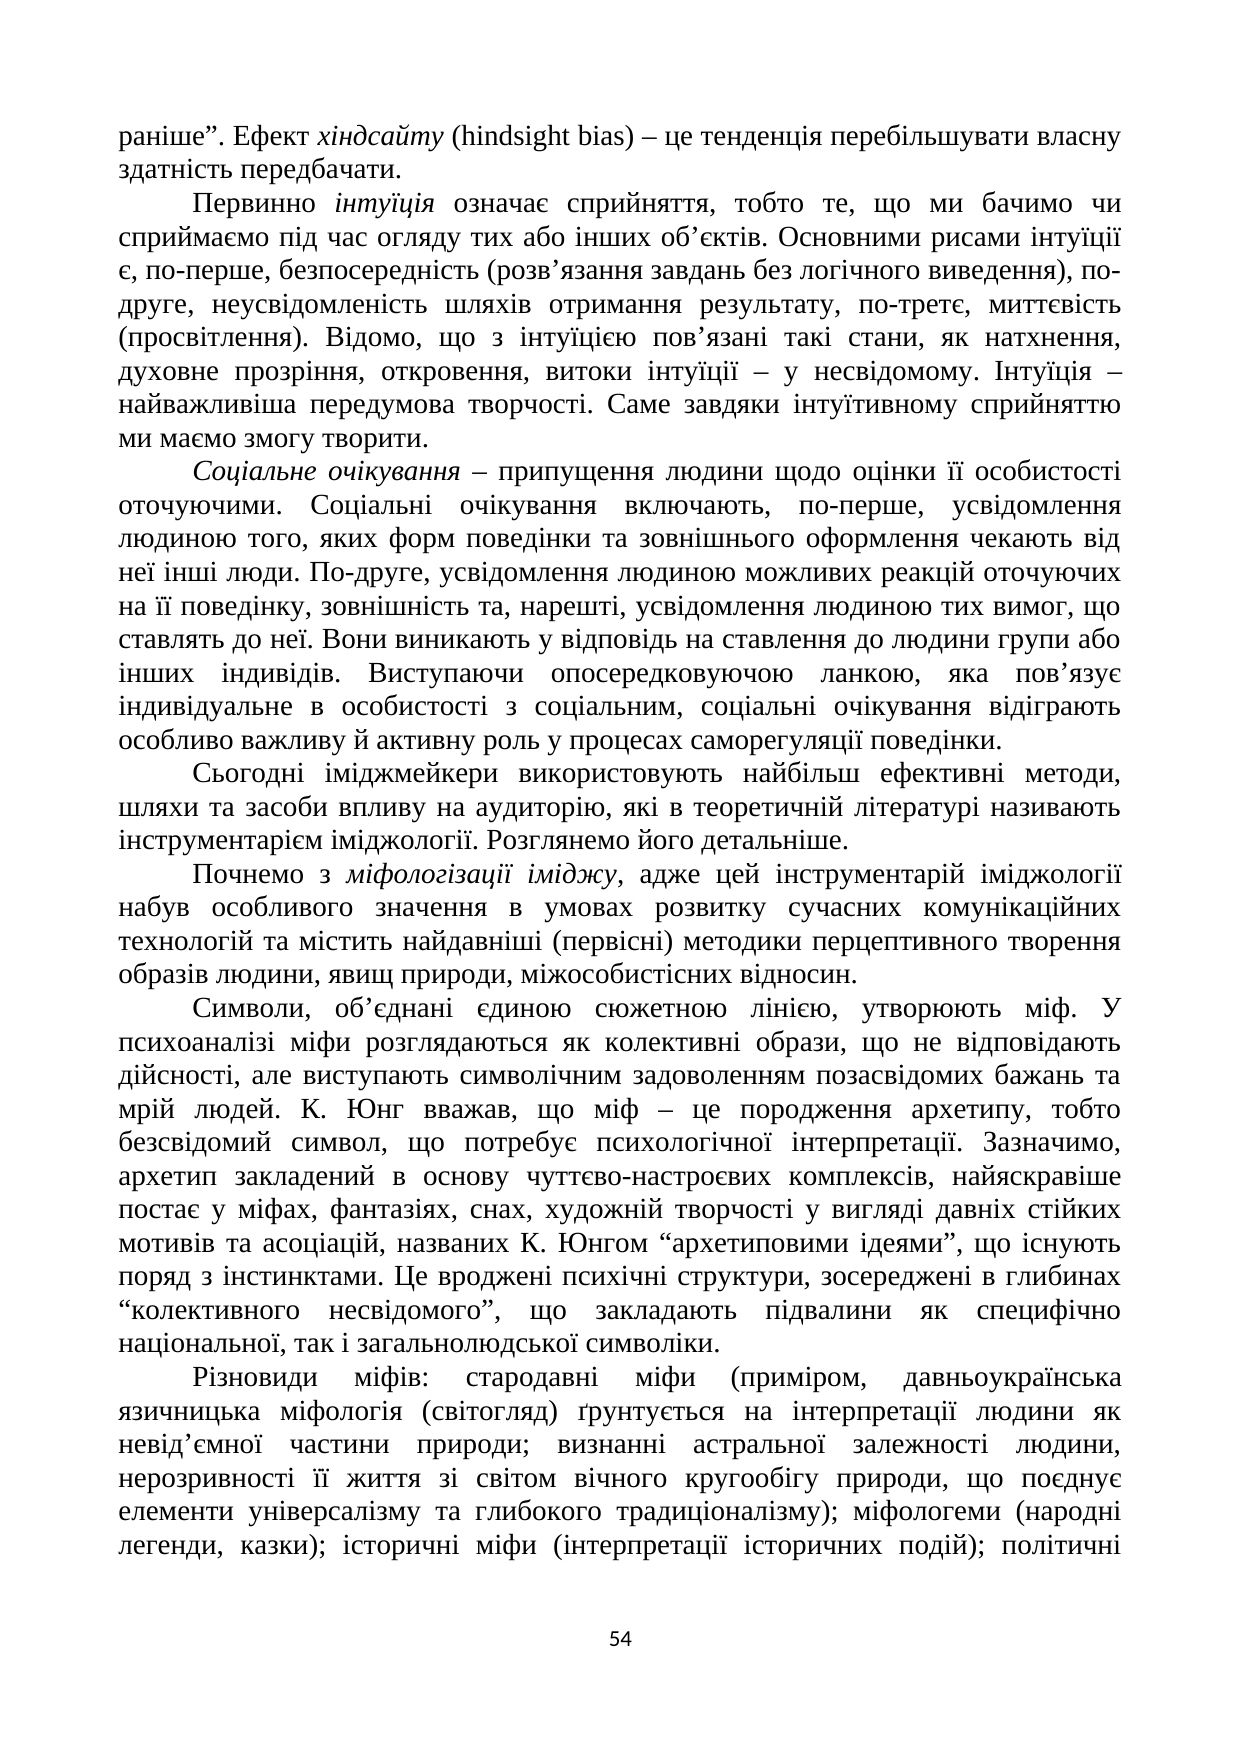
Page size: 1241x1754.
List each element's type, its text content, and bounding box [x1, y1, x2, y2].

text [118, 1359, 1122, 1560]
text Первинно інтуїція означає сприйняття, тобто те, що ми бачимо чи сприймаємо під час огляду тих або інших об’єктів. Основними рисами інтуїції є, по-перше, безпосередність (розв’язання завдань без логічного виведення), по-друге, неусвідомленість шляхів отримання результату, по-третє, миттєвість (просвітлення). Відомо, що з інтуїцією пов’язані такі стани, як натхнення, духовне прозріння, откровення, витоки інтуїції – у несвідомому. Інтуїція – найважливіша передумова творчості. Саме завдяки інтуїтивному сприйняттю ми маємо змогу творити. [118, 185, 1122, 453]
text Соціальне очікування – припущення людини щодо оцінки її особистості оточуючими. Соціальні очікування включають, по-перше, усвідомлення людиною того, яких форм поведінки та зовнішнього оформлення чекають від неї інші люди. По-друге, усвідомлення людиною можливих реакцій оточуючих на її поведінку, зовнішність та, нарешті, усвідомлення людиною тих вимог, що ставлять до неї. Вони виникають у відповідь на ставлення до людини групи або інших індивідів. Виступаючи опосередковуючою ланкою, яка пов’язує індивідуальне в особистості з соціальним, соціальні очікування відіграють особливо важливу й активну роль у процесах саморегуляції поведінки. [118, 453, 1122, 755]
text Сьогодні іміджмейкери використовують найбільш ефективні методи, шляхи та засоби впливу на аудиторію, які в теоретичній літературі називають інструментарієм іміджології. Розглянемо його детальніше. [118, 755, 1122, 856]
text Символи, об’єднані єдиною сюжетною лінією, утворюють міф. У психоаналізі міфи розглядаються як колективні образи, що не відповідають дійсності, але виступають символічним задоволенням позасвідомих бажань та мрій людей. К. Юнг вважав, що міф – це породження архетипу, тобто безсвідомий символ, що потребує психологічної інтерпретації. Зазначимо, архетип закладений в основу чуттєво-настроєвих комплексів, найяскравіше постає у міфах, фантазіях, снах, художній творчості у вигляді давніх стійких мотивів та асоціацій, названих К. Юнгом “архетиповими ідеями”, що існують поряд з інстинктами. Це вроджені психічні структури, зосереджені в глибинах “колективного несвідомого”, що закладають підвалини як специфічно національної, так і загальнолюдської символіки. [118, 990, 1122, 1359]
text Почнемо з міфологізації іміджу, адже цей інструментарій іміджології набув особливого значення в умовах розвитку сучасних комунікаційних технологій та містить найдавніші (первісні) методики перцептивного творення образів людини, явищ природи, міжособистісних відносин. [118, 856, 1122, 990]
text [118, 118, 1122, 185]
